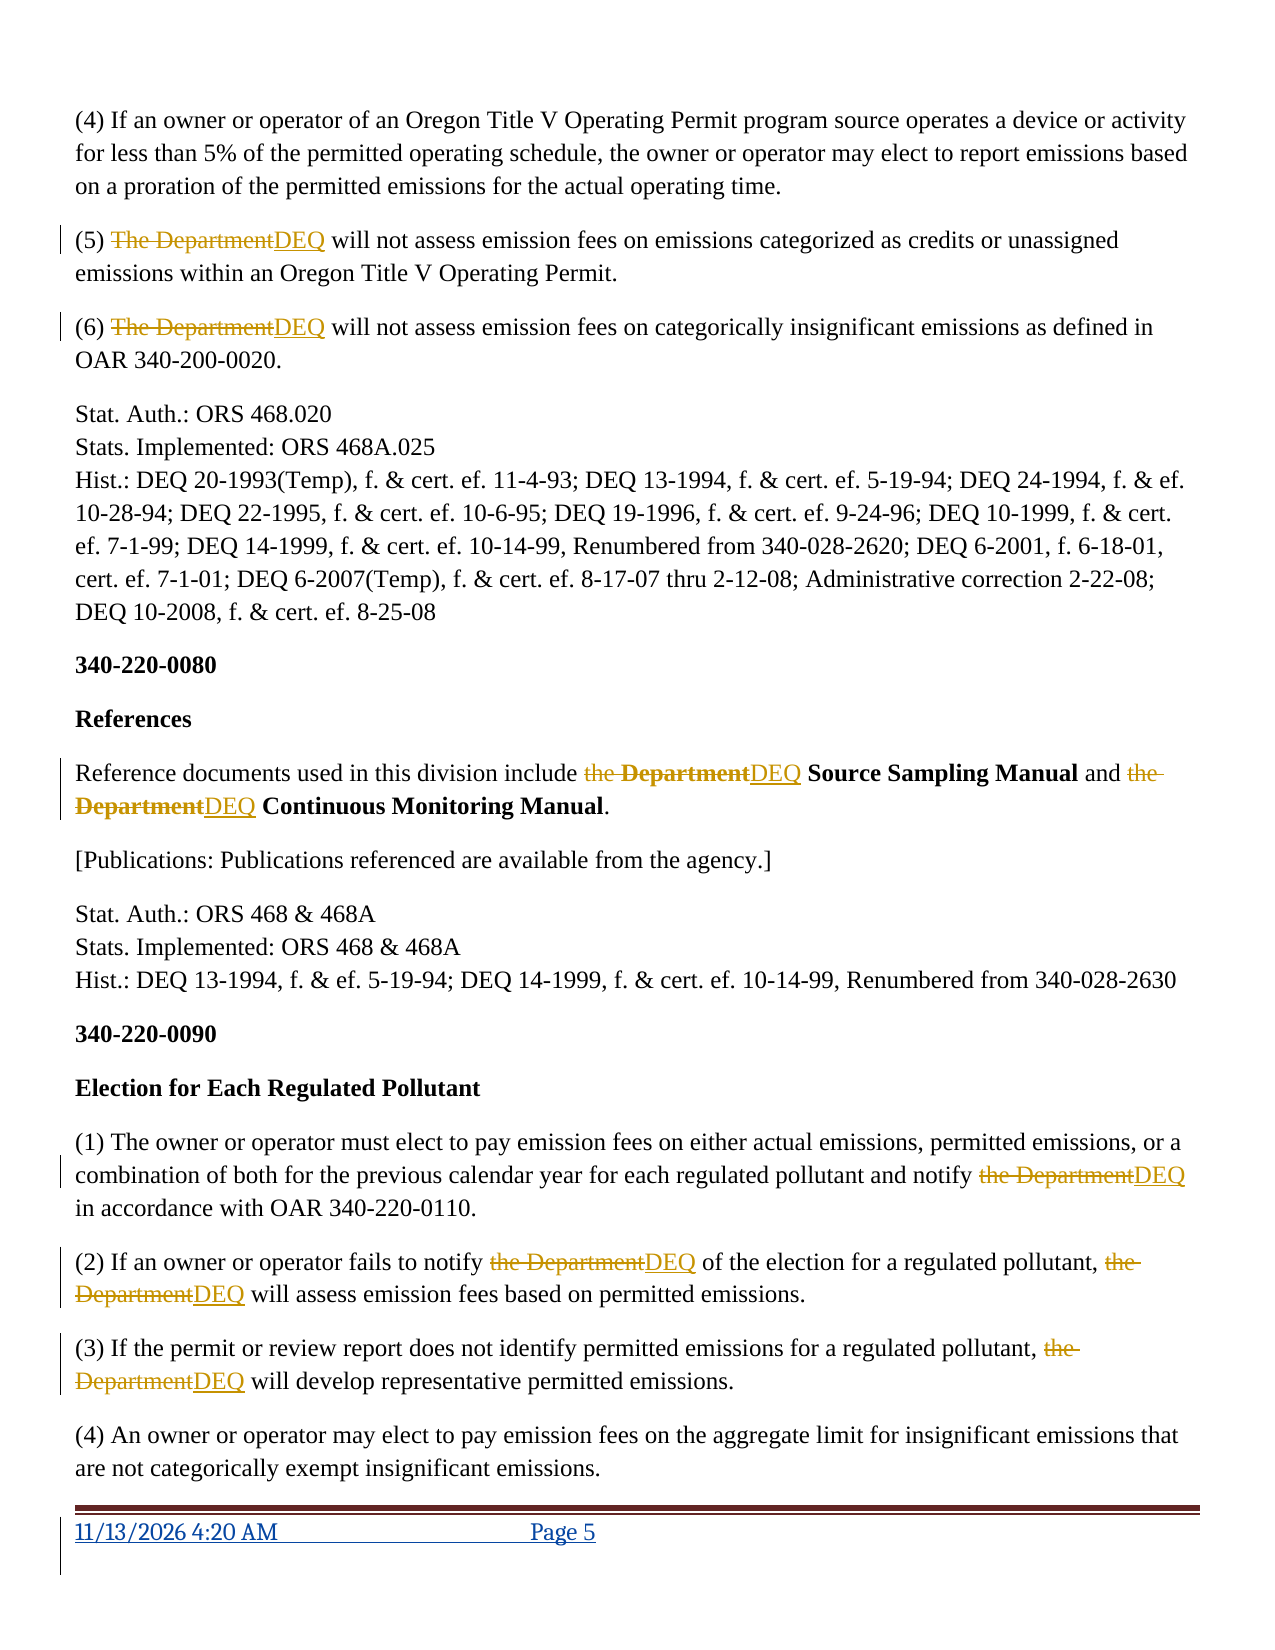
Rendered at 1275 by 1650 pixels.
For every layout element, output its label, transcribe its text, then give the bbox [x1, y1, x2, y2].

text (5) will not assess emission fees on emissions categorized as credits or unassigned emissions within an Oregon Title V Operating Permit. [75, 225, 1200, 287]
text 340-220-0080 [75, 651, 1200, 679]
text Stat. Auth.: ORS 468 & 468A Stats. Implemented: ORS 468 & 468A Hist.: DEQ 13-1994, f. & ef. 5-19-94; DEQ 14-1999, f. & cert. ef. 10-14-99, Renumbered from 340-028-2630 [75, 899, 1200, 994]
text (6) will not assess emission fees on categorically insignificant emissions as defined in OAR 340-200-0020. [75, 312, 1200, 373]
text Reference documents used in this division include Source Sampling Manual and Continuous Monitoring Manual. [75, 758, 1200, 820]
text (3) If the permit or review report does not identify permitted emissions for a regulated pollutant, will develop representative permitted emissions. [75, 1333, 1200, 1395]
text Election for Each Regulated Pollutant [75, 1073, 1200, 1102]
text (2) If an owner or operator fails to notify of the election for a regulated pollutant, will assess emission fees based on permitted emissions. [75, 1247, 1200, 1308]
text References [75, 704, 1200, 733]
text [Publications: Publications referenced are available from the agency.] [75, 845, 1200, 874]
text (4) An owner or operator may elect to pay emission fees on the aggregate limit for insignificant emissions that are not categorically exempt insignificant emissions. [75, 1420, 1200, 1482]
text (4) If an owner or operator of an Oregon Title V Operating Permit program source operates a device or activity for less than 5% of the permitted operating schedule, the owner or operator may elect to report emissions based on a proration of the permitted emissions for the actual operating time. [75, 105, 1200, 200]
text (1) The owner or operator must elect to pay emission fees on either actual emissions, permitted emissions, or a combination of both for the previous calendar year for each regulated pollutant and notify in accordance with OAR 340-220-0110. [75, 1127, 1200, 1221]
text 340-220-0090 [75, 1019, 1200, 1048]
text Stat. Auth.: ORS 468.020 Stats. Implemented: ORS 468A.025 Hist.: DEQ 20-1993(Temp), f. & cert. ef. 11-4-93; DEQ 13-1994, f. & cert. ef. 5-19-94; DEQ 24-1994, f. & ef. 10-28-94; DEQ 22-1995, f. & cert. ef. 10-6-95; DEQ 19-1996, f. & cert. ef. 9-24-96; DEQ 10-1999, f. & cert. ef. 7-1-99; DEQ 14-1999, f. & cert. ef. 10-14-99, Renumbered from 340-028-2620; DEQ 6-2001, f. 6-18-01, cert. ef. 7-1-01; DEQ 6-2007(Temp), f. & cert. ef. 8-17-07 thru 2-12-08; Administrative correction 2-22-08; DEQ 10-2008, f. & cert. ef. 8-25-08 [75, 399, 1200, 626]
